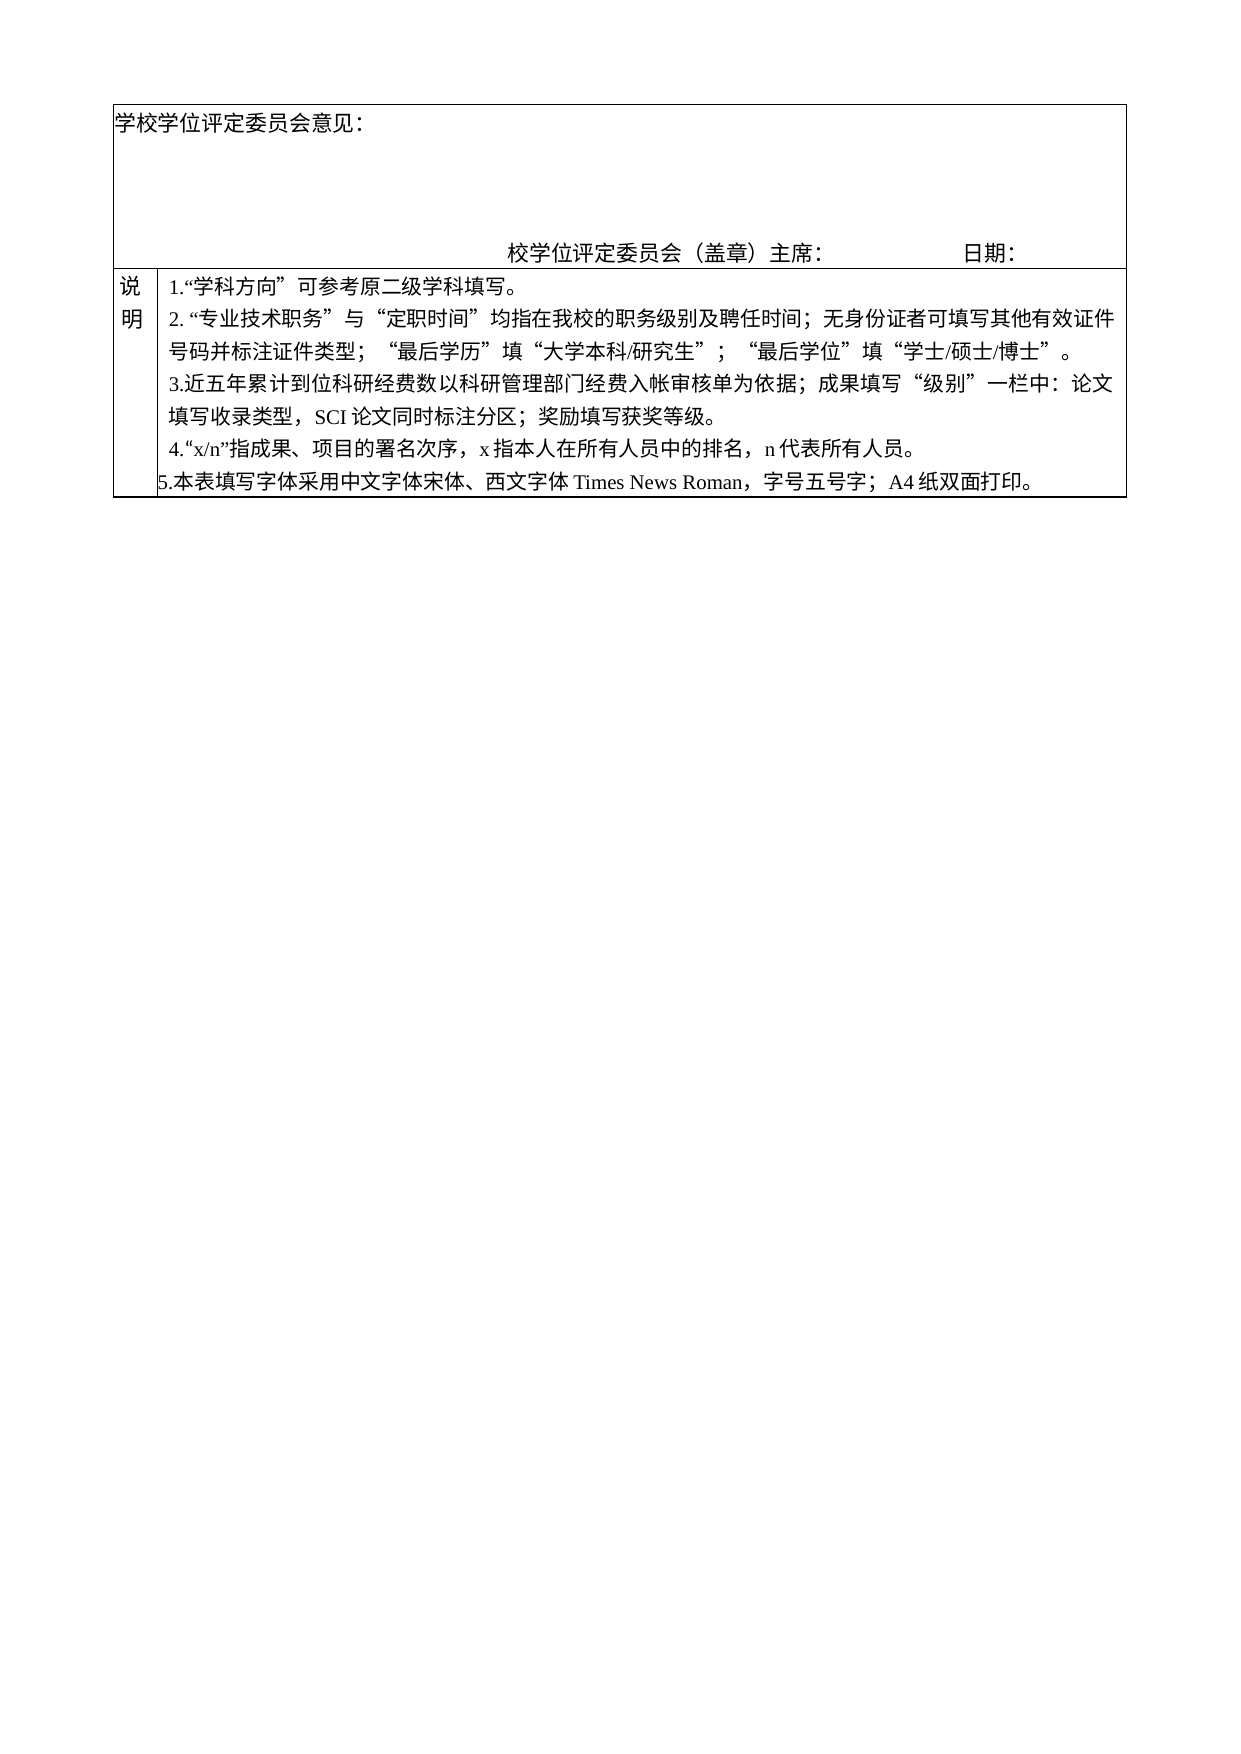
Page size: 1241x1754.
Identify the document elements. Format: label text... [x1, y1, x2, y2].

table_cell 1.“学科方向”可参考原二级学科填写。 2. “专业技术职务”与“定职时间”均指在我校的职务级别及聘任时间；无身份证者可填写其他有效证件号码并标注证件类型；“最后学历”填“大学本科/研究生”；“最后学位”填“学士/硕士/博士”。 3.近五年累计到位科研经费数以科研管理部门经费入帐审核单为依据；成果填写“级别”一栏中：论文填写收录类型，SCI论文同时标注分区；奖励填写获奖等级。 4.“x/n”指成果、项目的署名次序，x指本人在所有人员中的排名，n代表所有人员。 5.本表填写字体采用中文字体宋体、西文字体Times News Roman，字号五号字；A4纸双面打印。 [158, 269, 1126, 496]
table_cell 学校学位评定委员会意见： 校学位评定委员会（盖章）主席： 日期： [114, 105, 1126, 268]
table_cell 说明 [114, 269, 157, 496]
